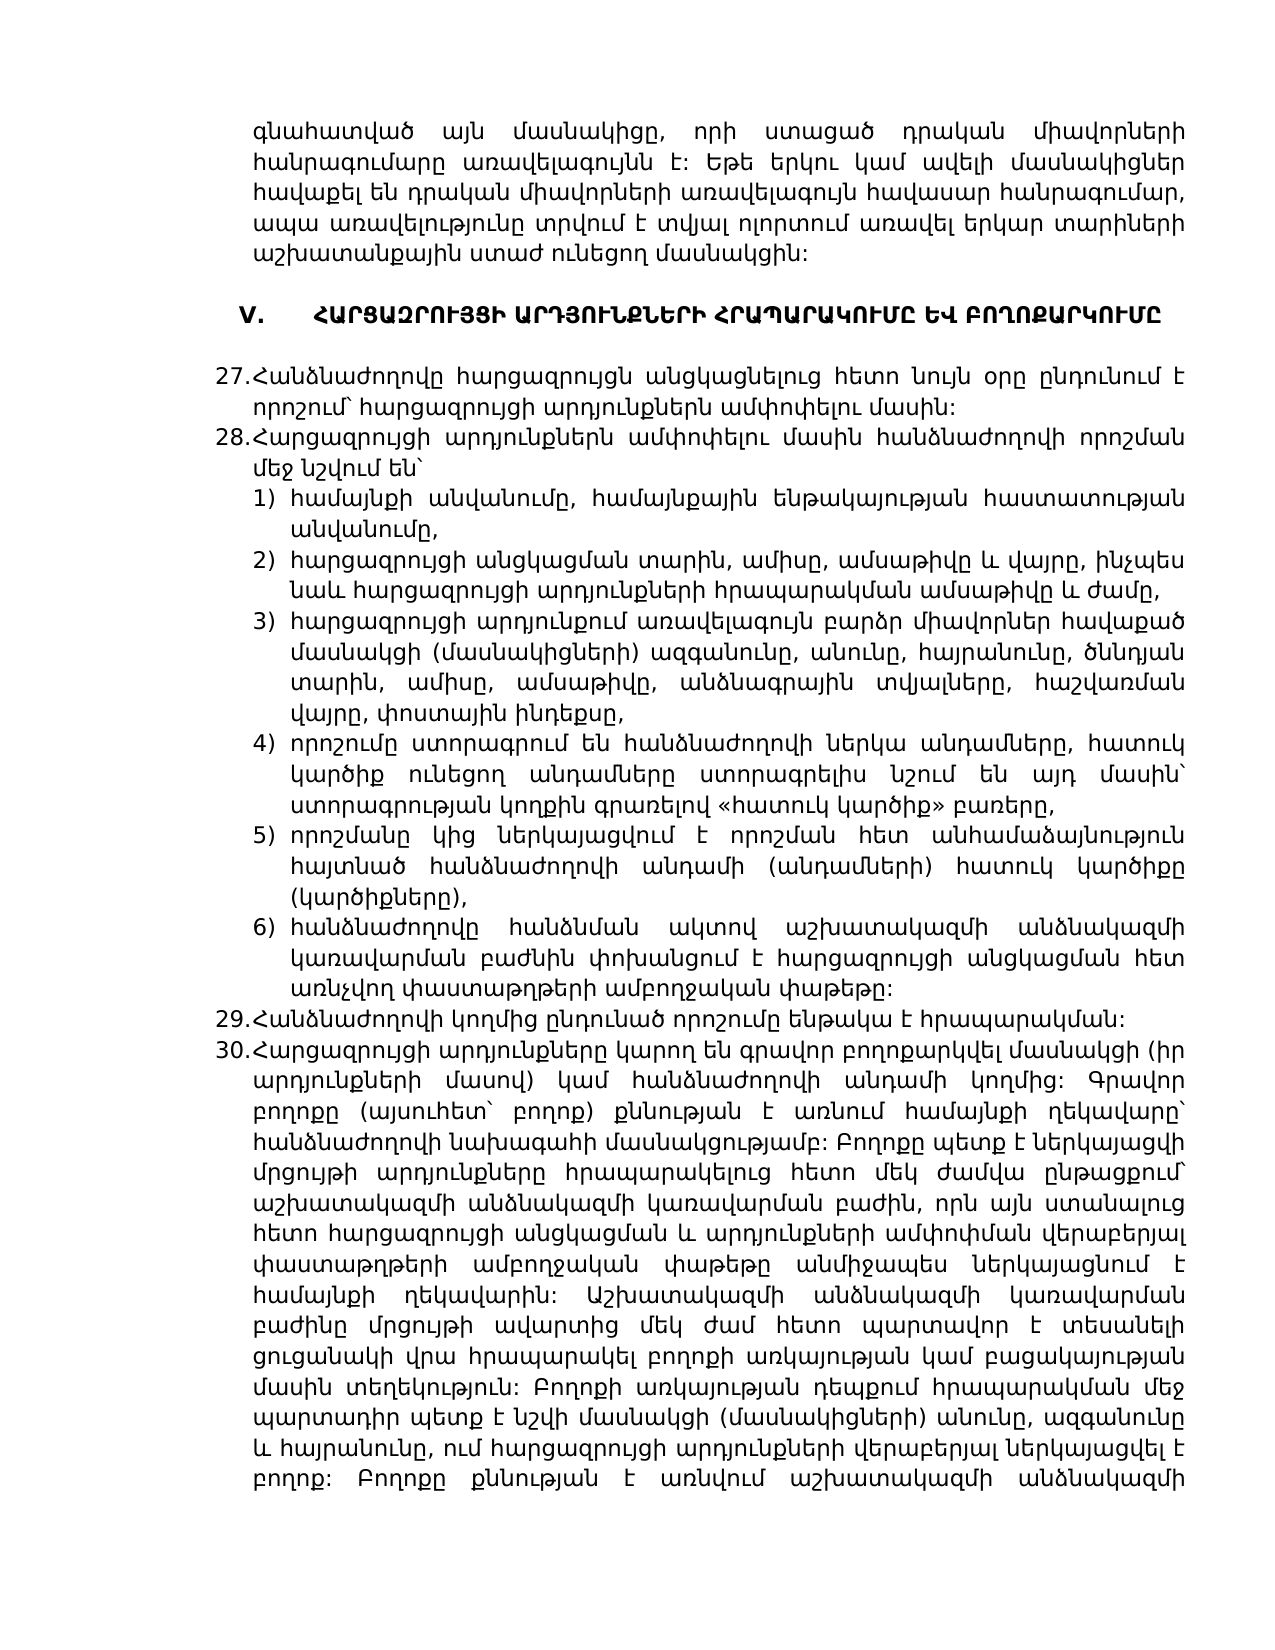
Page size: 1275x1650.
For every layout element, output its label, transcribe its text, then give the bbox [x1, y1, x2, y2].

list Հարցազրույցի արդյունքներն ամփոփելու մասին հանձնաժողովի որոշման մեջ նշվում են՝ [215, 424, 1186, 482]
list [215, 118, 1186, 267]
list Հանձնաժողովը հարցազրույցն անցկացնելուց հետո նույն օրը ընդունում է որոշում՝ հարցազրույցի արդյունքներն ամփոփելու մասին: [215, 363, 1186, 420]
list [215, 1037, 1186, 1492]
list որոշմանը կից ներկայացվում է որոշման հետ անհամաձայնություն հայտնած հանձնաժողովի անդամի (անդամների) հատուկ կարծիքը (կարծիքները), [252, 822, 1186, 910]
list հանձնաժողովը հանձնման ակտով աշխատակազմի անձնակազմի կառավարման բաժնին փոխանցում է հարցազրույցի անցկացման հետ առնչվող փաստաթղթերի ամբողջական փաթեթը: [252, 914, 1186, 1002]
list հարցազրույցի արդյունքում առավելագույն բարձր միավորներ հավաքած մասնակցի (մասնակիցների) ազգանունը, անունը, հայրանունը, ծննդյան տարին, ամիսը, ամսաթիվը, անձնագրային տվյալները, հաշվառման վայրը, փոստային ինդեքսը, [252, 608, 1186, 727]
list ՀԱՐՑԱԶՐՈՒՅՑԻ ԱՐԴՅՈՒՆՔՆԵՐԻ ՀՐԱՊԱՐԱԿՈՒՄԸ ԵՎ ԲՈՂՈՔԱՐԿՈՒՄԸ [215, 302, 1186, 328]
list հարցազրույցի անցկացման տարին, ամիսը, ամսաթիվը և վայրը, ինչպես նաև հարցազրույցի արդյունքների հրապարակման ամսաթիվը և ժամը, [252, 547, 1186, 604]
list որոշումը ստորագրում են հանձնաժողովի ներկա անդամները, հատուկ կարծիք ունեցող անդամները ստորագրելիս նշում են այդ մասին՝ ստորագրության կողքին գրառելով «հատուկ կարծիք» բառերը, [252, 731, 1186, 818]
list համայնքի անվանումը, համայնքային ենթակայության հաստատության անվանումը, [252, 486, 1186, 543]
list Հանձնաժողովի կողմից ընդունած որոշումը ենթակա է հրապարակման: [215, 1006, 1186, 1033]
